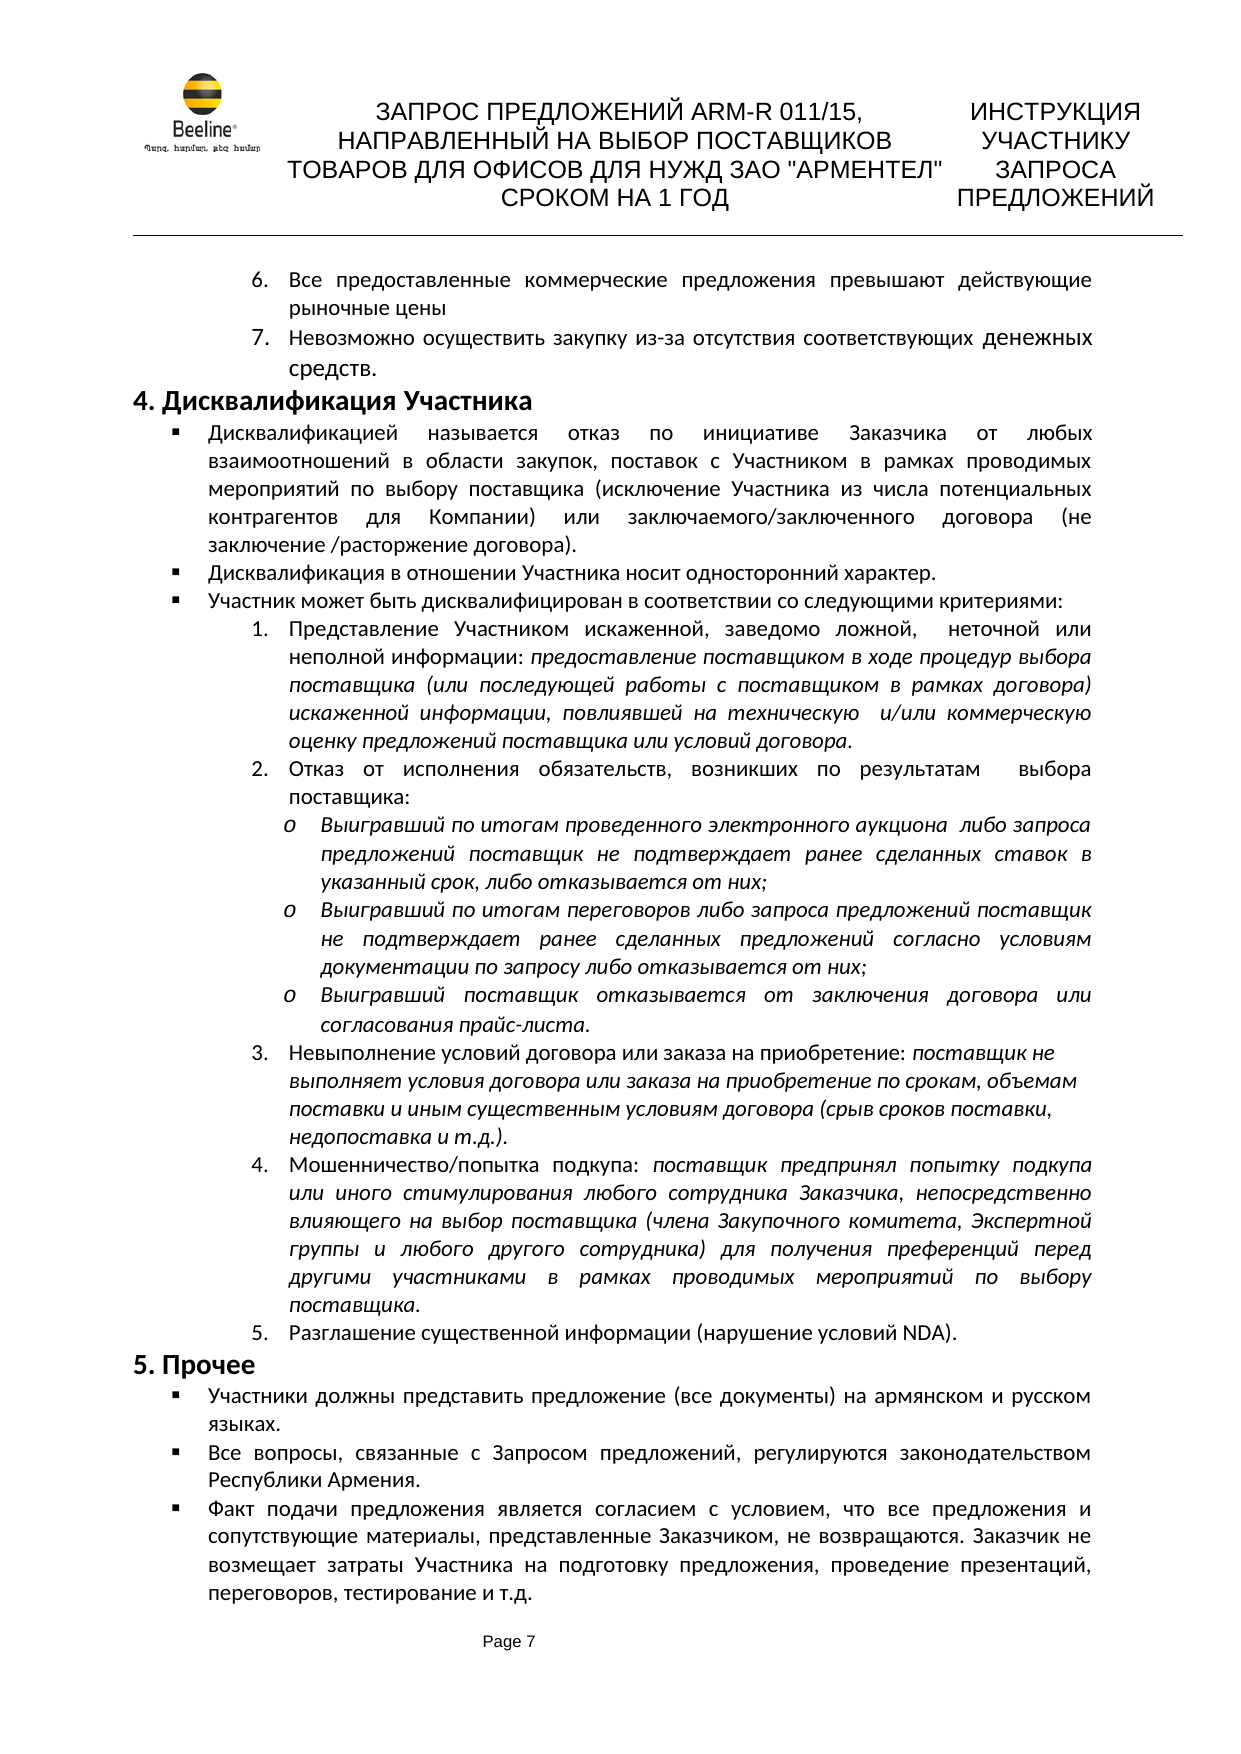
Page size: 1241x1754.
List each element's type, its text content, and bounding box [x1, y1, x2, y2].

list Отказ от исполнения обязательств, возникших по результатам выбора поставщика: [251, 754, 1092, 810]
list Выигравший поставщик отказывается от заключения договора или согласования прайс-листа. [283, 981, 1092, 1038]
list Невыполнение условий договора или заказа на приобретение: поставщик не выполняет условия договора или заказа на приобретение по срокам, объемам поставки и иным существенным условиям договора (срыв сроков поставки, недопоставка и т.д.). [251, 1038, 1092, 1150]
list Мошенничество/попытка подкупа: поставщик предпринял попытку подкупа или иного стимулирования любого сотрудника Заказчика, непосредственно влияющего на выбор поставщика (члена Закупочного комитета, Экспертной группы и любого другого сотрудника) для получения преференций перед другими участниками в рамках проводимых мероприятий по выбору поставщика. [251, 1150, 1092, 1318]
list Разглашение существенной информации (нарушение условий NDA). [251, 1318, 1092, 1346]
list Представление Участником искаженной, заведомо ложной, неточной или неполной информации: предоставление поставщиком в ходе процедур выбора поставщика (или последующей работы с поставщиком в рамках договора) искаженной информации, повлиявшей на техническую и/или коммерческую оценку предложений поставщика или условий договора. [251, 614, 1092, 754]
list Дисквалификацией называется отказ по инициативе Заказчика от любых взаимоотношений в области закупок, поставок с Участником в рамках проводимых мероприятий по выбору поставщика (исключение Участника из числа потенциальных контрагентов для Компании) или заключаемого/заключенного договора (не заключение /расторжение договора). [170, 418, 1092, 558]
list Участник может быть дисквалифицирован в соответствии со следующими критериями: [170, 586, 1092, 614]
list Дисквалификация в отношении Участника носит односторонний характер. [170, 558, 1092, 586]
text 5. Прочее [133, 1346, 1092, 1382]
list Невозможно осуществить закупку из-за отсутствия соответствующих денежных средств. [251, 321, 1092, 382]
list Участники должны представить предложение (все документы) на армянском и русском языках. [170, 1382, 1092, 1438]
list Все вопросы, связанные с Запросом предложений, регулируются законодательством Республики Армения. [170, 1438, 1092, 1494]
list Все предоставленные коммерческие предложения превышают действующие рыночные цены [251, 265, 1092, 321]
list Выигравший по итогам проведенного электронного аукциона либо запроса предложений поставщик не подтверждает ранее сделанных ставок в указанный срок, либо отказывается от них; [283, 810, 1092, 895]
list Факт подачи предложения является согласием с условием, что все предложения и сопутствующие материалы, представленные Заказчиком, не возвращаются. Заказчик не возмещает затраты Участника на подготовку предложения, проведение презентаций, переговоров, тестирование и т.д. [170, 1494, 1092, 1606]
text 4. Дисквалификация Участника [133, 382, 1092, 418]
picture [144, 73, 260, 152]
list Выигравший по итогам переговоров либо запроса предложений поставщик не подтверждает ранее сделанных предложений согласно условиям документации по запросу либо отказывается от них; [283, 895, 1092, 981]
